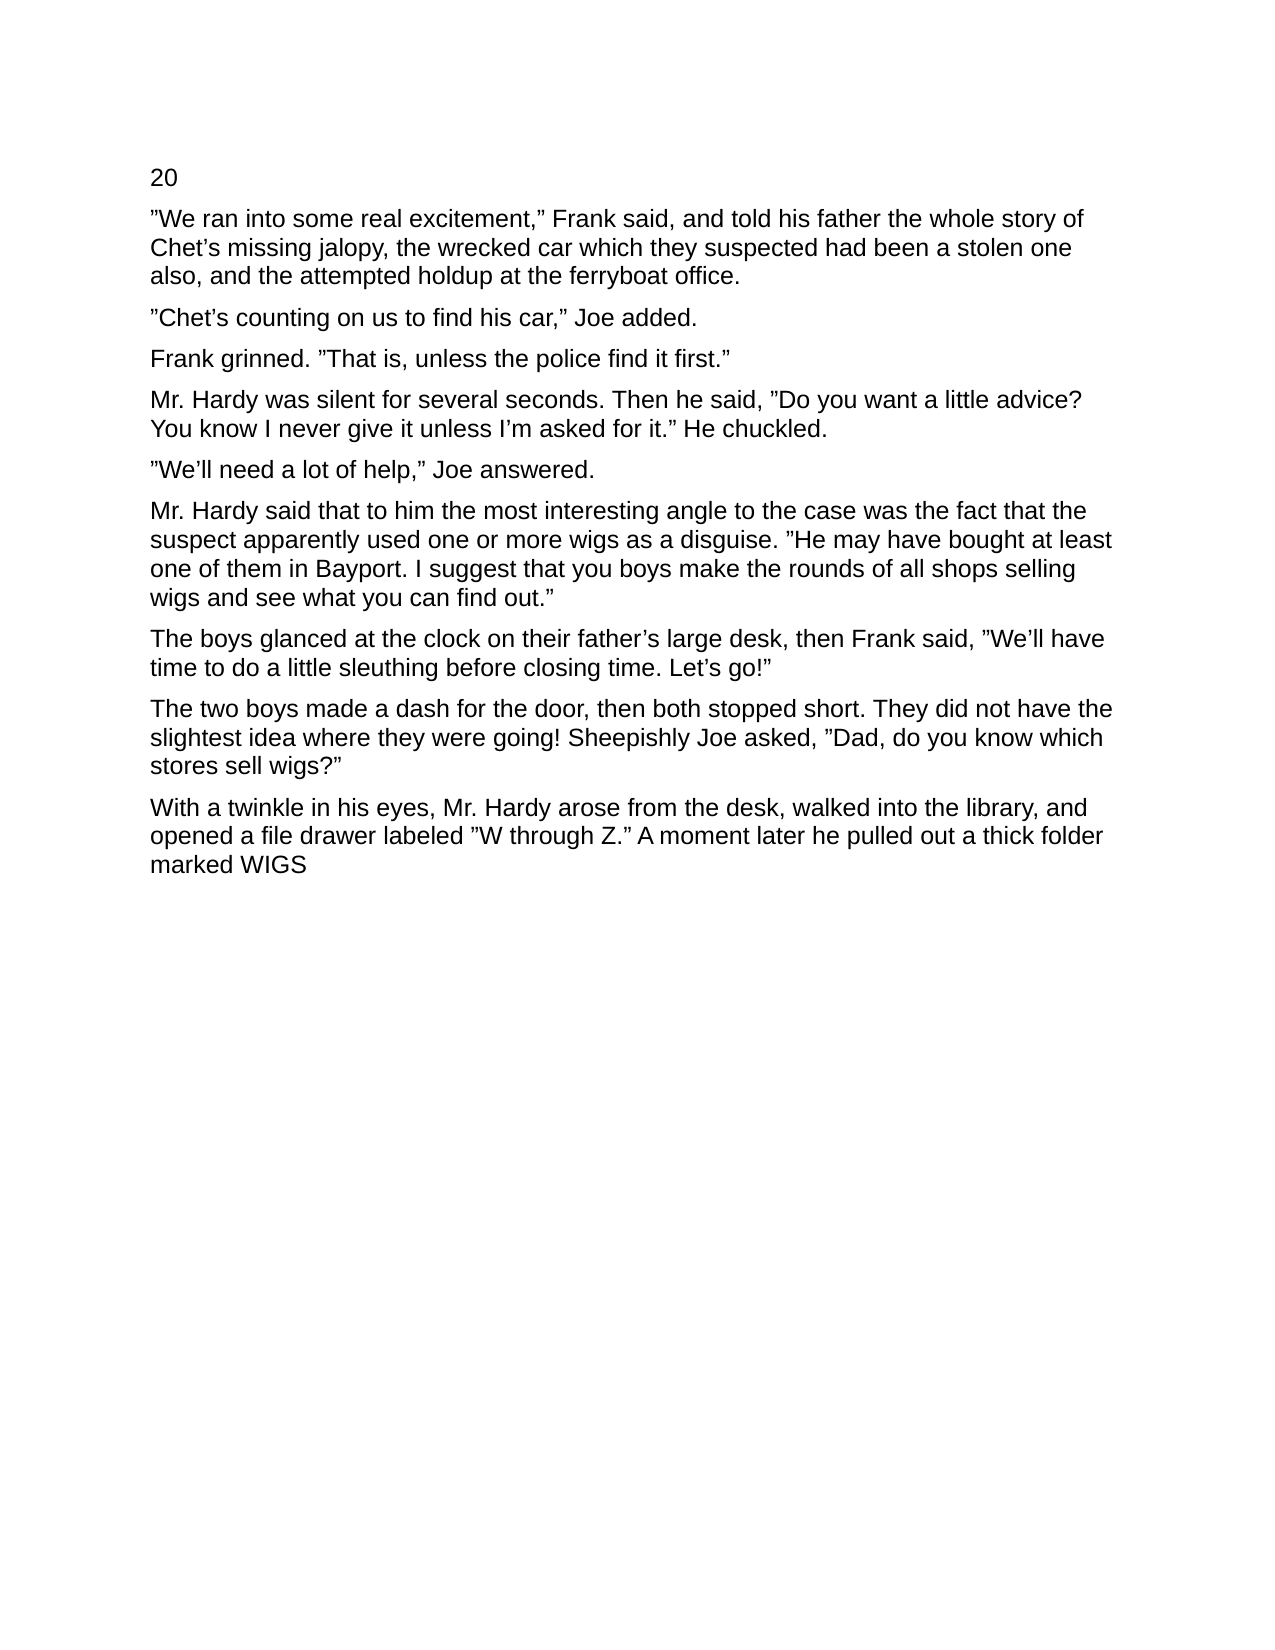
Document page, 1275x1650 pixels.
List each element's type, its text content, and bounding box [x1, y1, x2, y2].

text The two boys made a dash for the door, then both stopped short. They did not have the slightest idea where they were going! Sheepishly Joe asked, ”Dad, do you know which stores sell wigs?” [150, 694, 1125, 780]
text ”We’ll need a lot of help,” Joe answered. [150, 455, 1125, 484]
text Mr. Hardy said that to him the most interesting angle to the case was the fact that the suspect apparently used one or more wigs as a disguise. ”He may have bought at least one of them in Bayport. I suggest that you boys make the rounds of all shops selling wigs and see what you can find out.” [150, 496, 1125, 611]
text With a twinkle in his eyes, Mr. Hardy arose from the desk, walked into the library, and opened a file drawer labeled ”W through Z.” A moment later he pulled out a thick folder marked WIGS [150, 792, 1125, 879]
text Frank grinned. ”That is, unless the police find it first.” [150, 344, 1125, 372]
text 20 [150, 162, 1125, 191]
text ”We ran into some real excitement,” Frank said, and told his father the whole story of Chet’s missing jalopy, the wrecked car which they suspected had been a stolen one also, and the attempted holdup at the ferryboat office. [150, 204, 1125, 290]
text The boys glanced at the clock on their father’s large desk, then Frank said, ”We’ll have time to do a little sleuthing before closing time. Let’s go!” [150, 624, 1125, 681]
text Mr. Hardy was silent for several seconds. Then he said, ”Do you want a little advice? You know I never give it unless I’m asked for it.” He chuckled. [150, 385, 1125, 442]
text ”Chet’s counting on us to find his car,” Joe added. [150, 302, 1125, 331]
